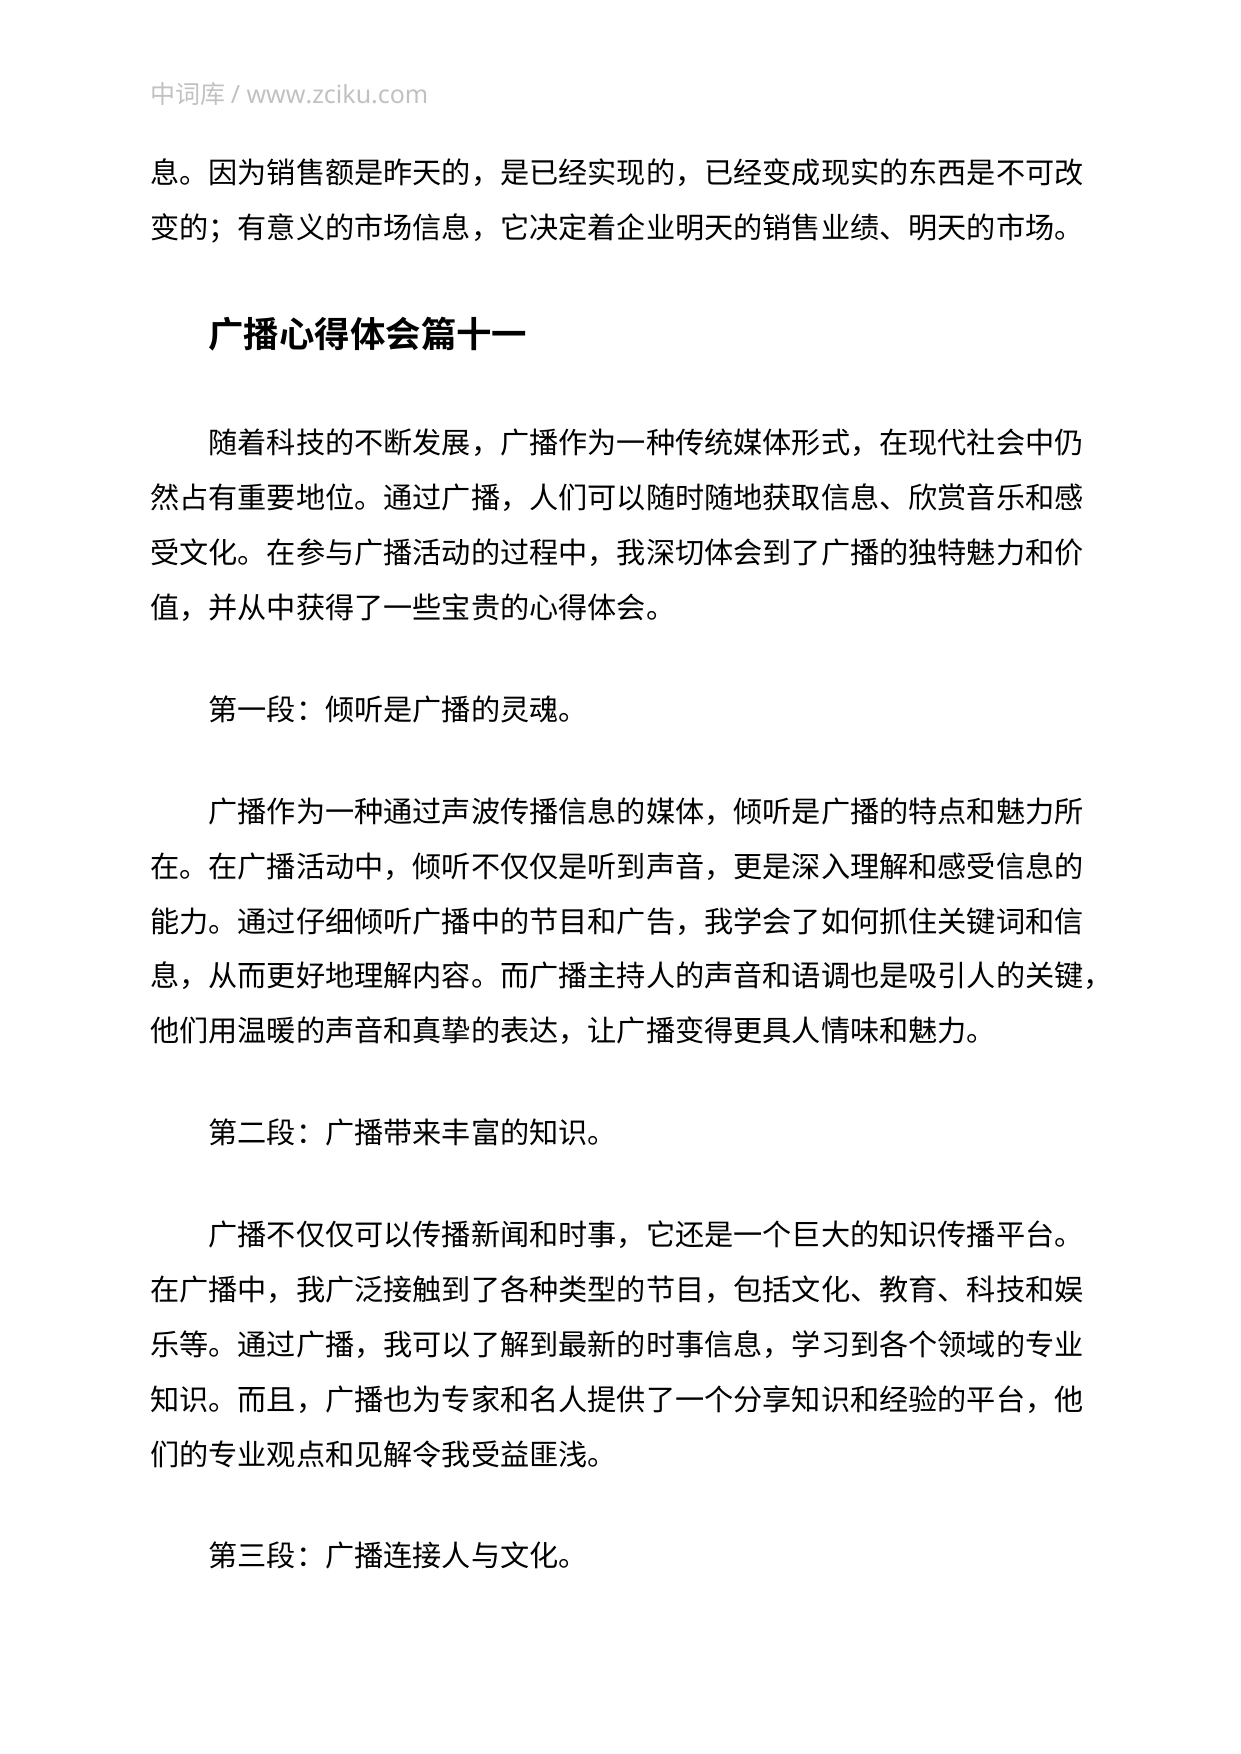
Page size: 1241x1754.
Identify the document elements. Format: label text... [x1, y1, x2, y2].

text 广播不仅仅可以传播新闻和时事，它还是一个巨大的知识传播平台。在广播中，我广泛接触到了各种类型的节目，包括文化、教育、科技和娱乐等。通过广播，我可以了解到最新的时事信息，学习到各个领域的专业知识。而且，广播也为专家和名人提供了一个分享知识和经验的平台，他们的专业观点和见解令我受益匪浅。 [150, 1211, 1090, 1473]
text 随着科技的不断发展，广播作为一种传统媒体形式，在现代社会中仍然占有重要地位。通过广播，人们可以随时随地获取信息、欣赏音乐和感受文化。在参与广播活动的过程中，我深切体会到了广播的独特魅力和价值，并从中获得了一些宝贵的心得体会。 [150, 420, 1090, 627]
text 第二段：广播带来丰富的知识。 [150, 1110, 1090, 1152]
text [150, 150, 1090, 247]
text 第一段：倾听是广播的灵魂。 [150, 687, 1090, 729]
text 广播作为一种通过声波传播信息的媒体，倾听是广播的特点和魅力所在。在广播活动中，倾听不仅仅是听到声音，更是深入理解和感受信息的能力。通过仔细倾听广播中的节目和广告，我学会了如何抓住关键词和信息，从而更好地理解内容。而广播主持人的声音和语调也是吸引人的关键，他们用温暖的声音和真挚的表达，让广播变得更具人情味和魅力。 [150, 788, 1090, 1050]
text 第三段：广播连接人与文化。 [150, 1533, 1090, 1575]
text 广播心得体会篇十一 [150, 307, 1090, 358]
